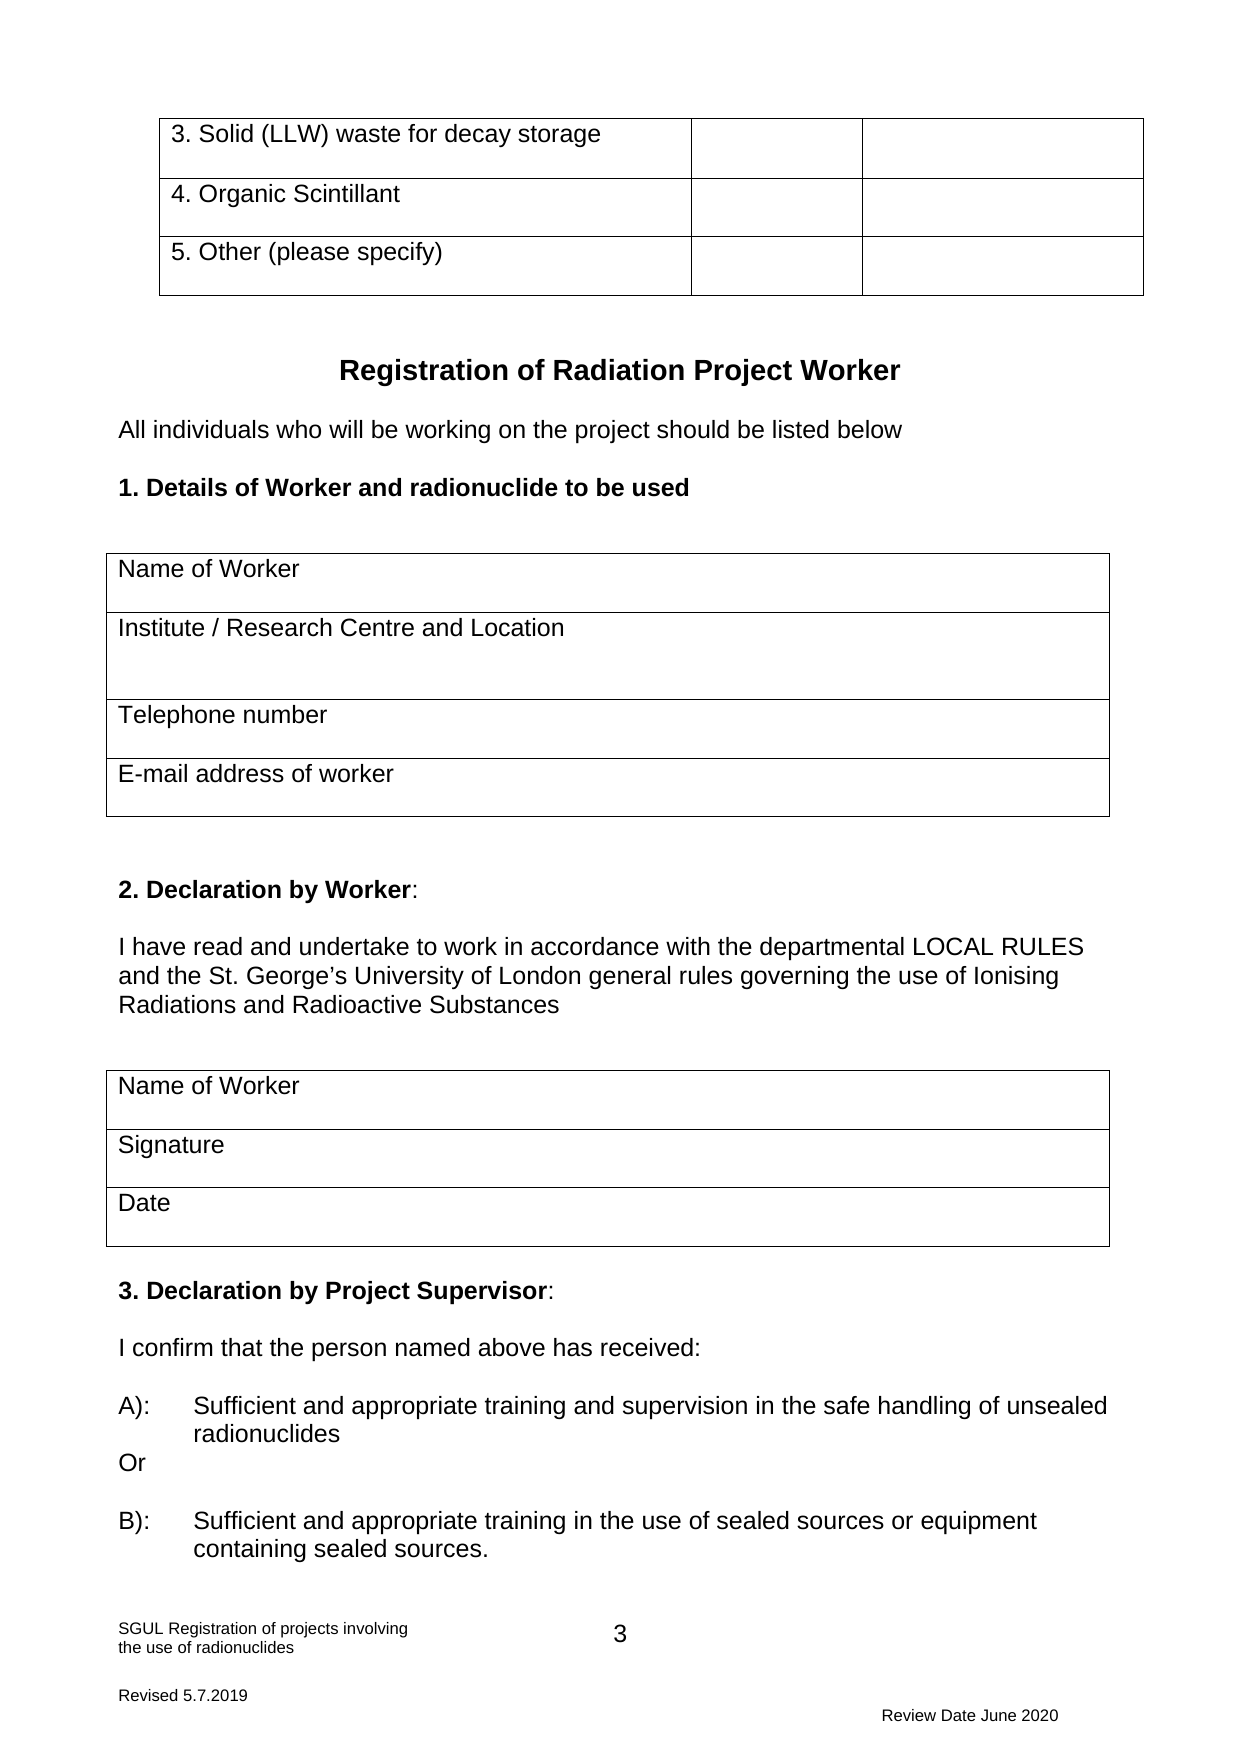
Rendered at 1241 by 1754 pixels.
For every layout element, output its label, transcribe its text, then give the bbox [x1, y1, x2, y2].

table_cell 5. Other (please specify) [160, 237, 691, 294]
table_cell [863, 119, 1143, 177]
table_cell [692, 179, 862, 236]
table_cell 4. Organic Scintillant [160, 179, 691, 236]
table_cell E-mail address of worker [107, 759, 1109, 816]
table_cell Signature [107, 1130, 1109, 1187]
table_cell Telephone number [107, 700, 1109, 758]
text 3. Declaration by Project Supervisor: [118, 1276, 1122, 1304]
text Or [118, 1448, 1122, 1477]
text Registration of Radiation Project Worker [118, 353, 1122, 387]
text I have read and undertake to work in accordance with the departmental LOCAL RULES and the of general rules governing the use of Ionising Radiations and Radioactive Substances [118, 932, 1122, 1018]
table_header Name of Worker [107, 554, 1109, 612]
table_cell Date [107, 1188, 1109, 1246]
text 1. Details of Worker and radionuclide to be used [118, 473, 1122, 502]
table_cell [863, 179, 1143, 236]
text 2. Declaration by Worker: [118, 875, 1122, 903]
text B): Sufficient and appropriate training in the use of sealed sources or equipment containing sealed sources. [118, 1506, 1122, 1563]
table_cell [863, 237, 1143, 294]
table_cell 3. Solid (LLW) waste for decay storage [160, 119, 691, 177]
text I confirm that the person named above has received: [118, 1333, 1122, 1362]
text All individuals who will be working on the project should be listed below [118, 415, 1122, 444]
table_cell [692, 119, 862, 177]
text A): Sufficient and appropriate training and supervision in the safe handling of unsealed radionuclides [118, 1391, 1122, 1448]
table_header Name of Worker [107, 1071, 1109, 1129]
table_cell [692, 237, 862, 294]
table_cell Institute / Research Centre and Location [107, 613, 1109, 699]
